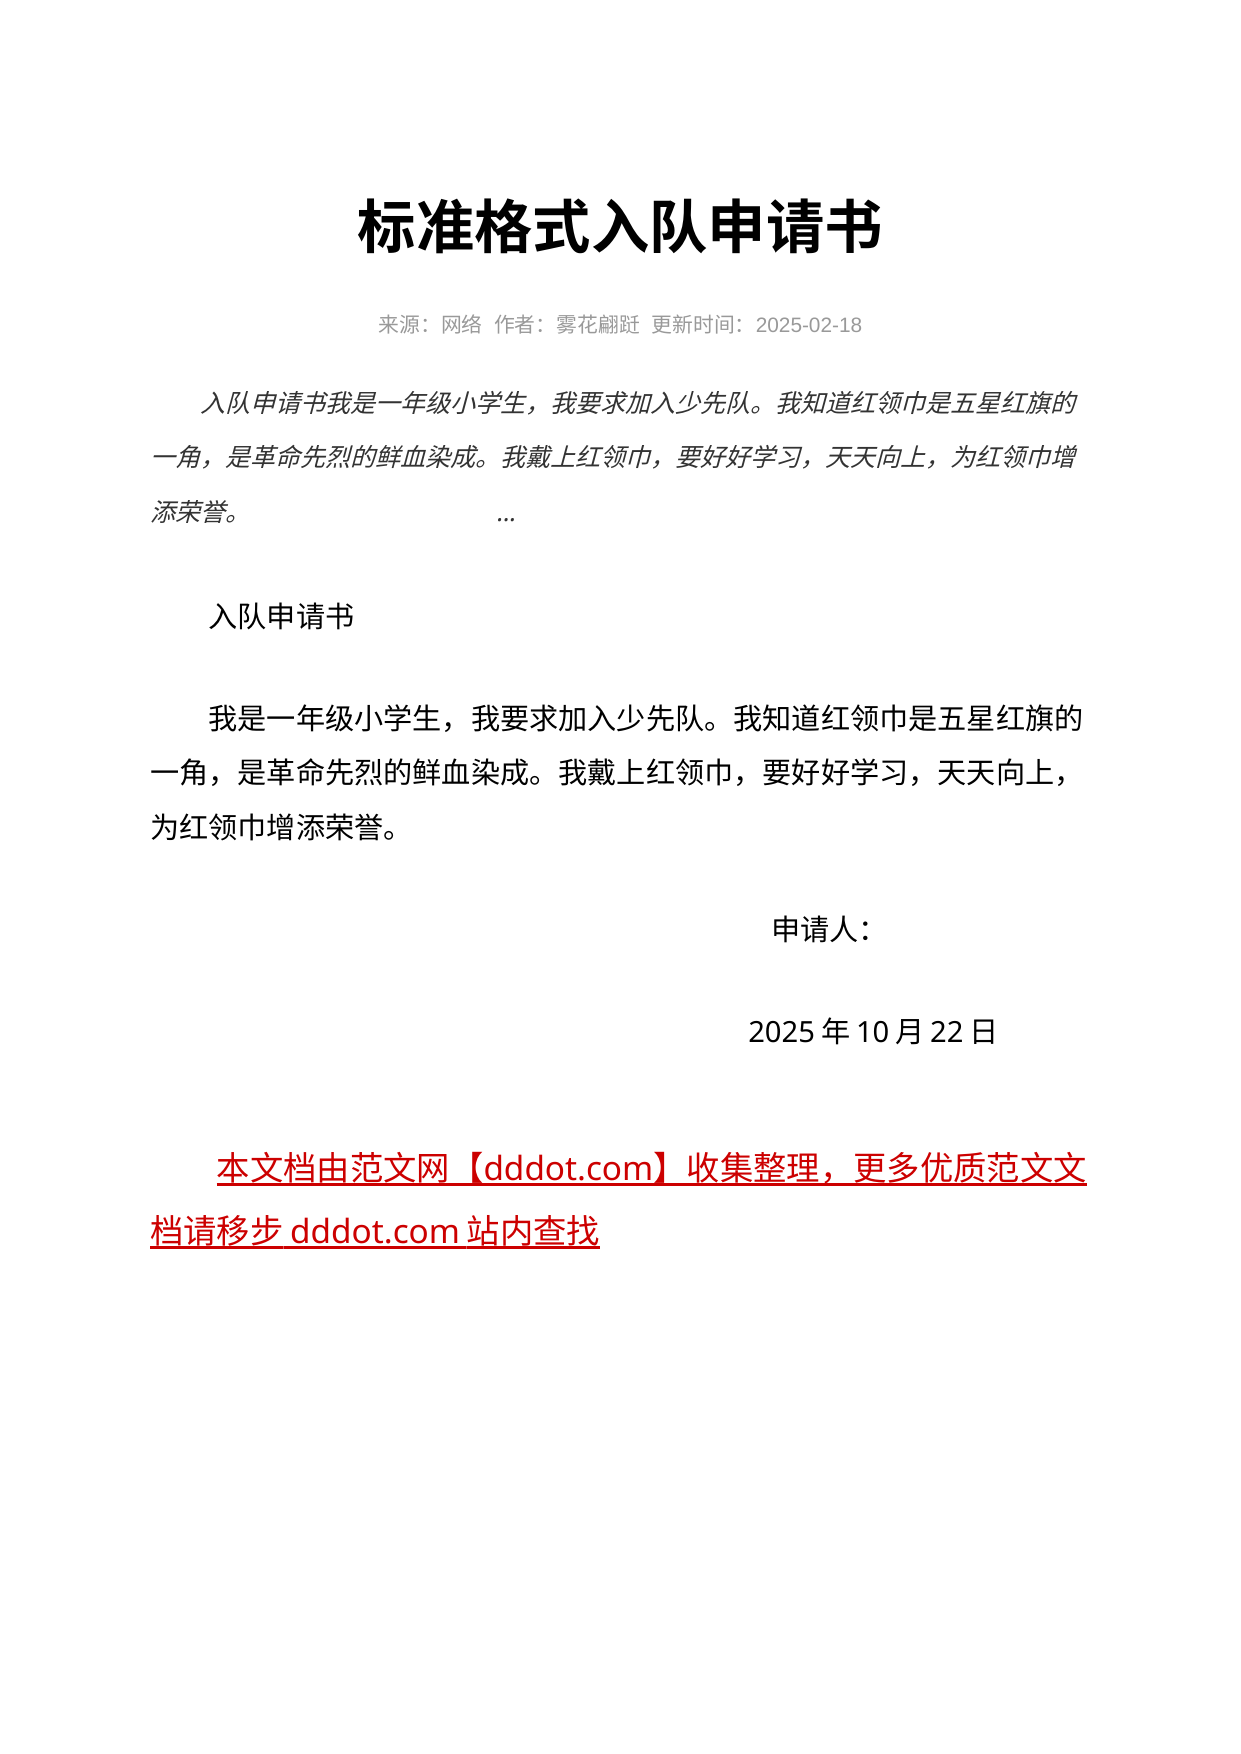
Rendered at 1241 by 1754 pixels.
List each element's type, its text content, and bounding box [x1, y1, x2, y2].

text 2025年10月22日 [150, 1009, 1090, 1051]
text 来源：网络 作者：雾花翩跹 更新时间：2025-02-18 [150, 313, 1090, 337]
text 入队申请书 [150, 593, 1090, 636]
subtitle 标准格式入队申请书 [150, 181, 1090, 266]
text 申请人： [150, 907, 1090, 949]
text 本文档由范文网【dddot.com】收集整理，更多优质范文文档请移步dddot.com站内查找 [150, 1142, 1090, 1253]
text 我是一年级小学生，我要求加入少先队。我知道红领巾是五星红旗的一角，是革命先烈的鲜血染成。我戴上红领巾，要好好学习，天天向上，为红领巾增添荣誉。 [150, 695, 1090, 847]
text 入队申请书我是一年级小学生，我要求加入少先队。我知道红领巾是五星红旗的一角，是革命先烈的鲜血染成。我戴上红领巾，要好好学习，天天向上，为红领巾增添荣誉。 ... [150, 383, 1090, 528]
